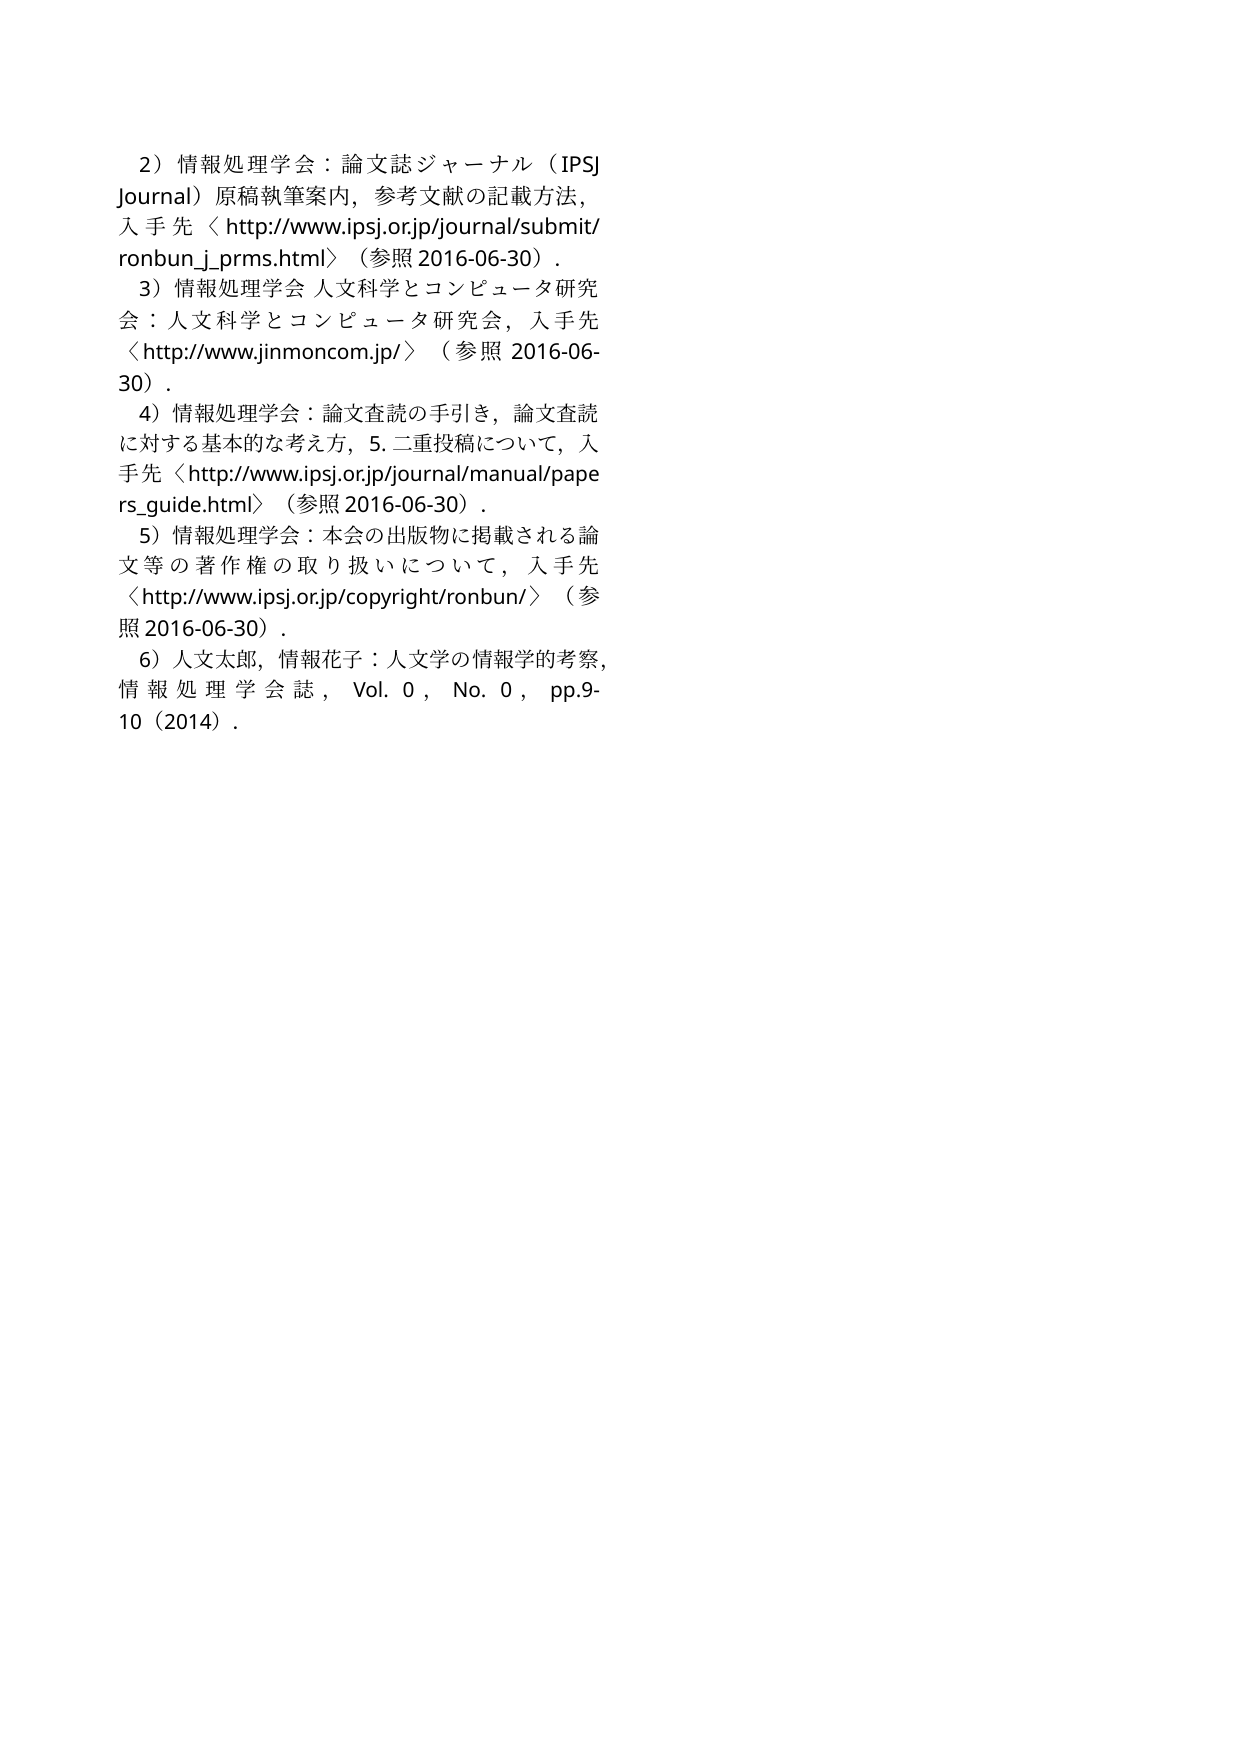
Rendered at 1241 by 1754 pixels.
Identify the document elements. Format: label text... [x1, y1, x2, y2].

text 6）人文太郎，情報花子：人文学の情報学的考察，情報処理学会誌，Vol. 0，No. 0，pp.9-10（2014）． [118, 642, 600, 735]
text 4）情報処理学会：論文査読の手引き，論文査読に対する基本的な考え方，5. 二重投稿について，入手先〈http://www.ipsj.or.jp/journal/manual/papers_guide.html〉（参照2016-06-30）． [118, 397, 600, 519]
text 2）情報処理学会：論文誌ジャーナル（IPSJ Journal）原稿執筆案内，参考文献の記載方法，入手先〈http://www.ipsj.or.jp/journal/submit/ronbun_j_prms.html〉（参照2016-06-30）． [118, 148, 600, 273]
text 5）情報処理学会：本会の出版物に掲載される論文等の著作権の取り扱いについて，入手先〈http://www.ipsj.or.jp/copyright/ronbun/〉（参照2016-06-30）． [118, 519, 600, 642]
text 3）情報処理学会 人文科学とコンピュータ研究会：人文科学とコンピュータ研究会，入手先〈http://www.jinmoncom.jp/〉（参照2016-06-30）． [118, 273, 600, 397]
